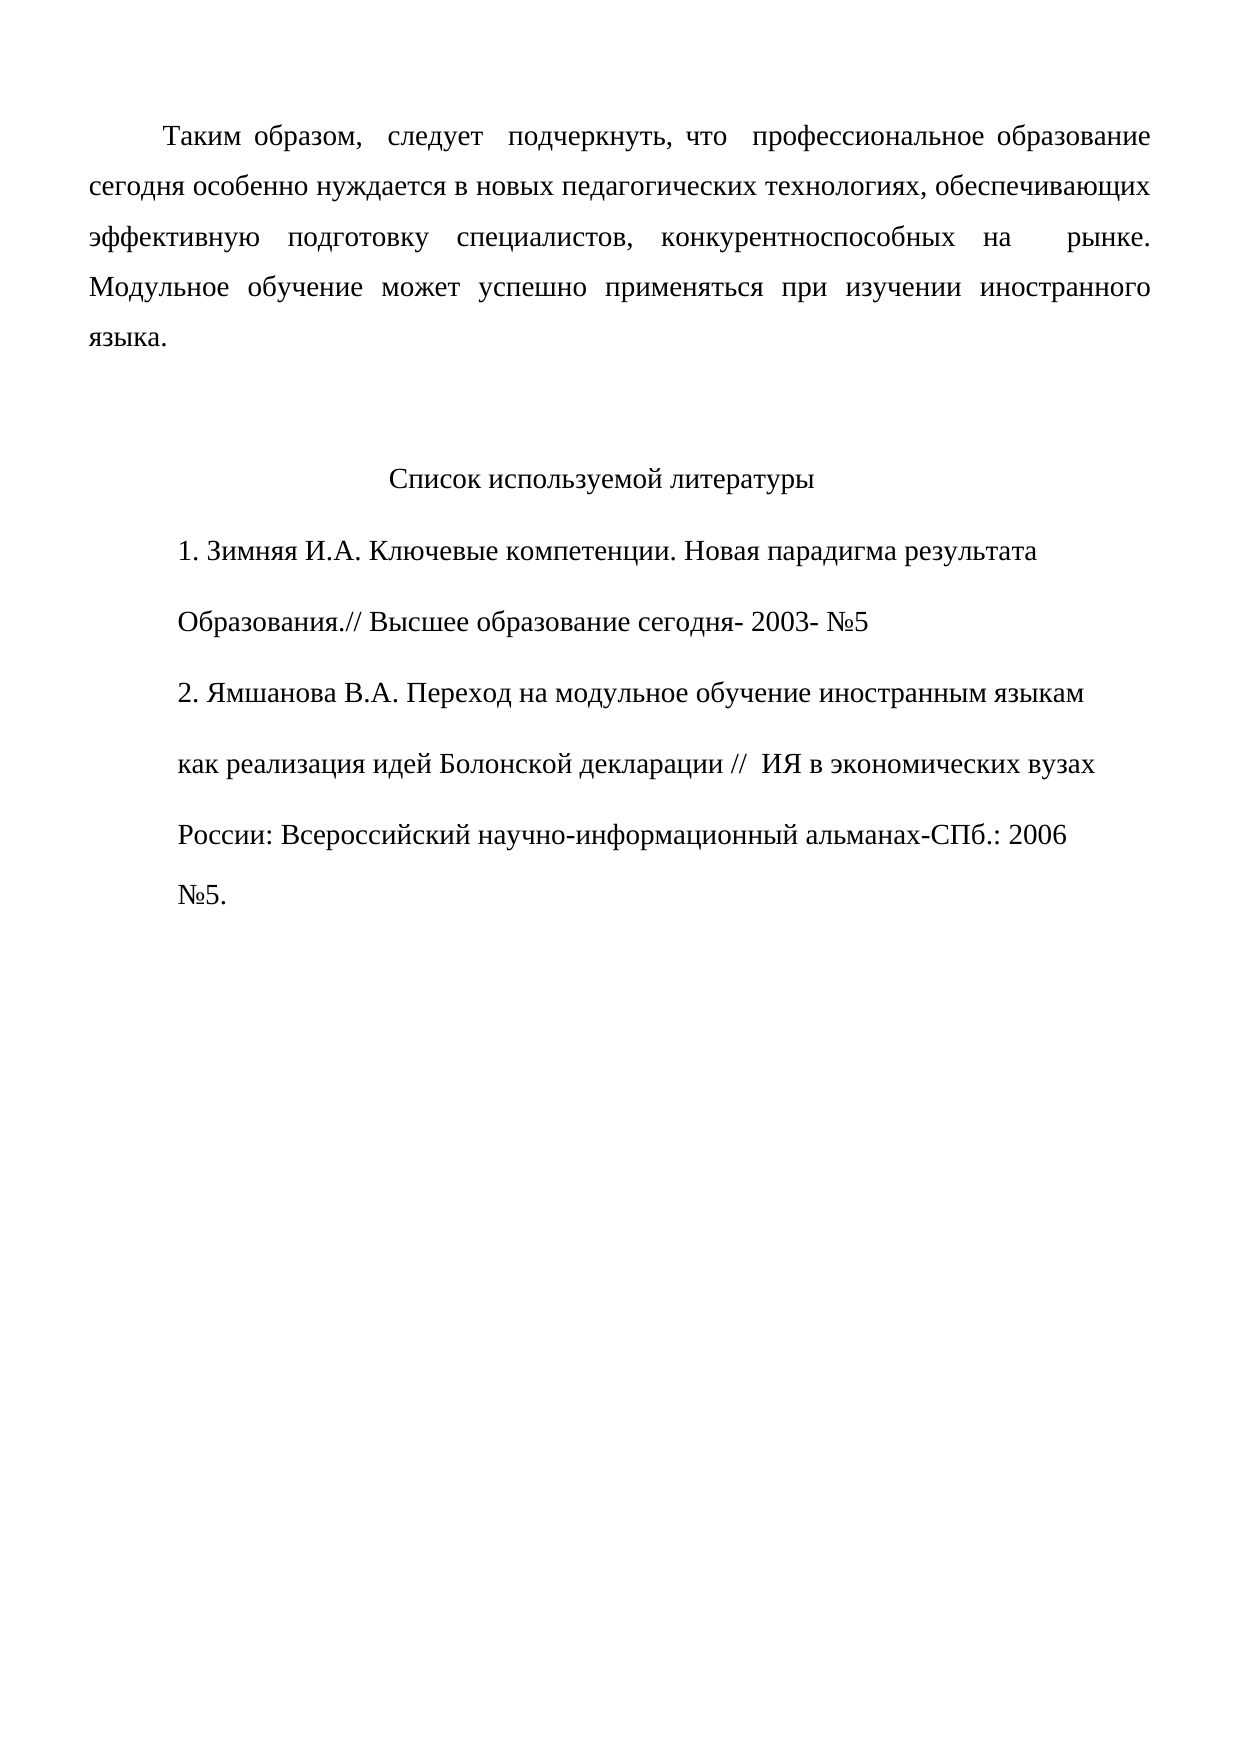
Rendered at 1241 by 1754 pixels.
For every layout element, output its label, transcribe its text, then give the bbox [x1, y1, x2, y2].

text Список используемой литературы [177, 462, 1152, 495]
text России: Всероссийский научно-информационный альманах-СПб.: 2006 [177, 817, 1152, 851]
text как реализация идей Болонской декларации // ИЯ в экономических вузах [177, 746, 1152, 780]
text 1. Зимняя И.А. Ключевые компетенции. Новая парадигма результата [177, 533, 1152, 566]
text 2. Ямшанова В.А. Переход на модульное обучение иностранным языкам [177, 675, 1152, 709]
text Таким образом, следует подчеркнуть, что профессиональное образование сегодня особенно нуждается в новых педагогических технологиях, обеспечивающих эффективную подготовку специалистов, конкурентноспособных на рынке. Модульное обучение может успешно применяться при изучении иностранного языка. [88, 118, 1152, 353]
text Образования.// Высшее образование сегодня- 2003- №5 [177, 604, 1152, 637]
text №5. [177, 877, 1152, 910]
